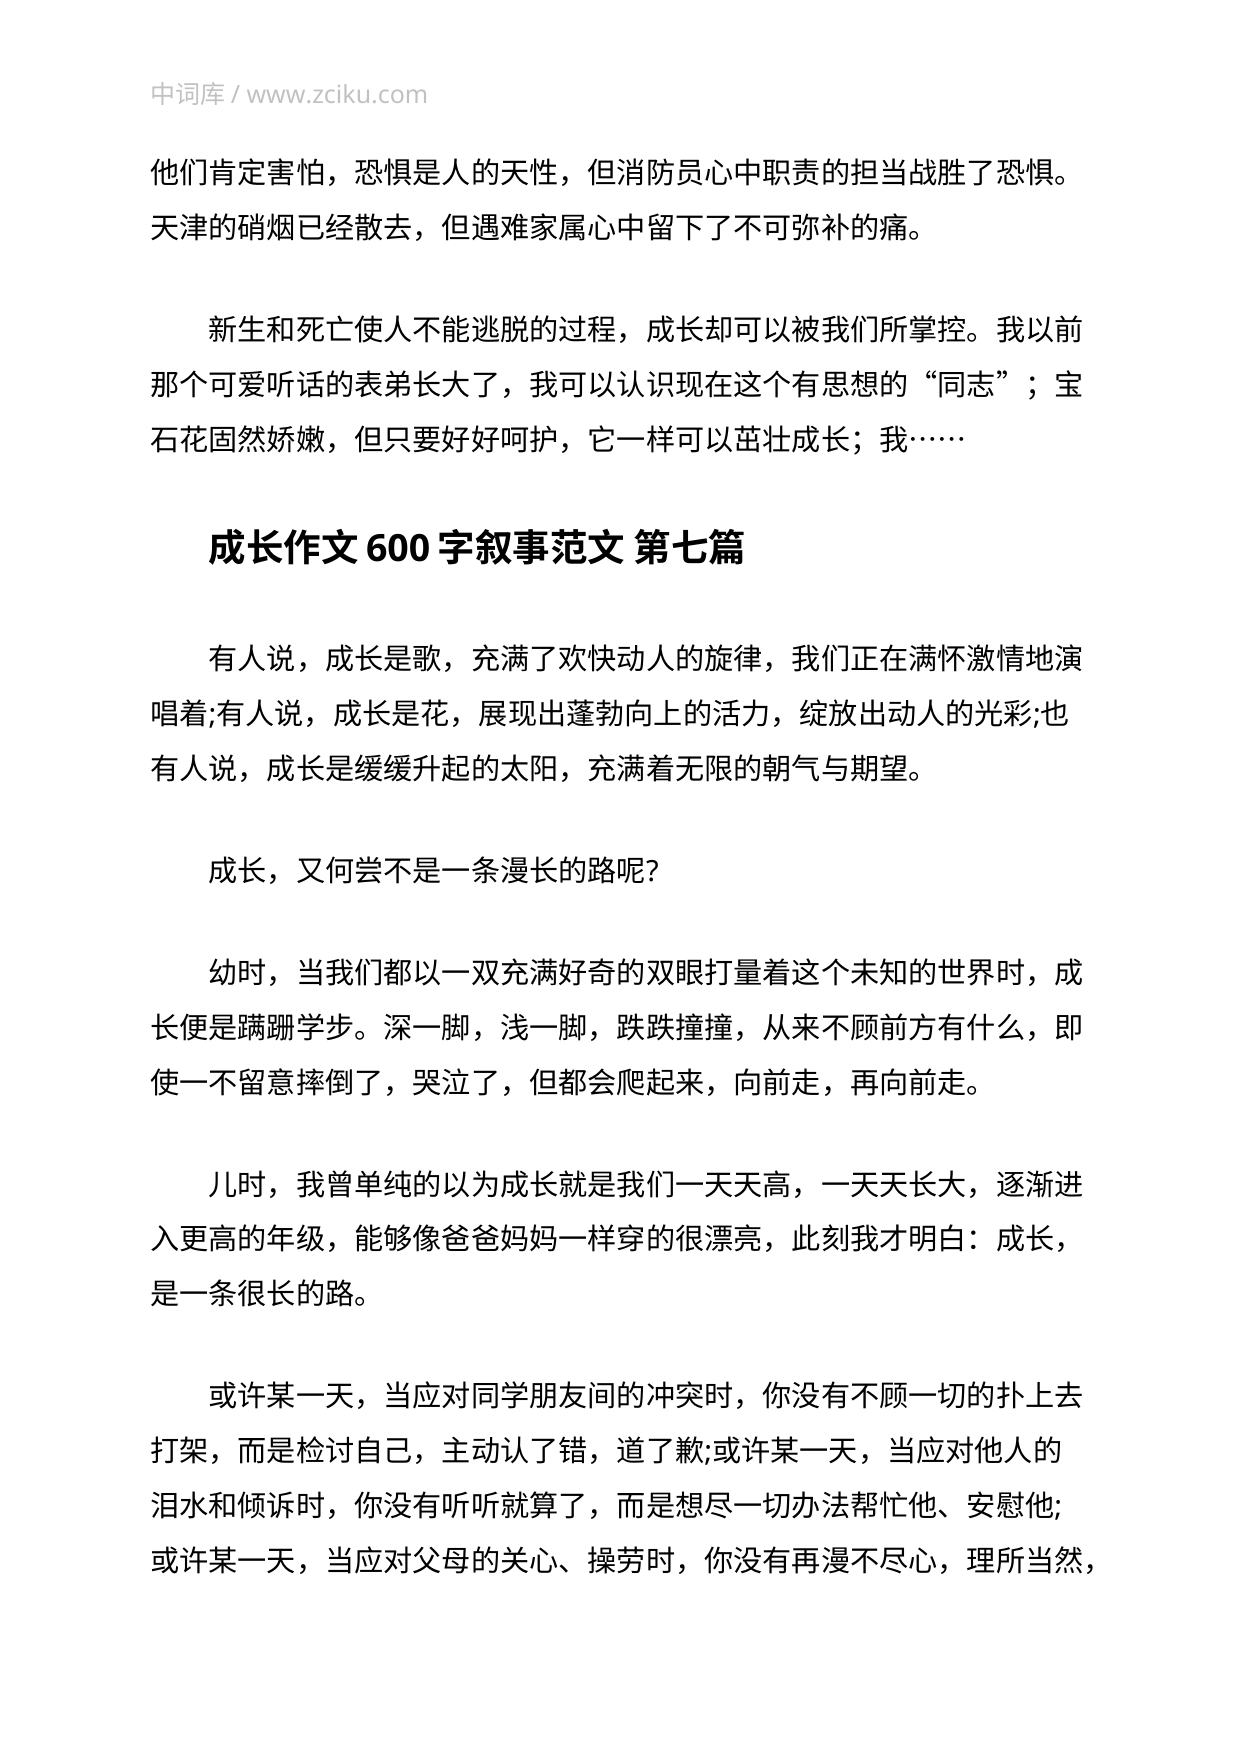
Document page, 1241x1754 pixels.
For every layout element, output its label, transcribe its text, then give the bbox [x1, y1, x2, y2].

text 成长作文600字叙事范文 第七篇 [150, 518, 1090, 573]
text 成长，又何尝不是一条漫长的路呢? [150, 847, 1090, 890]
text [150, 1373, 1090, 1580]
text 新生和死亡使人不能逃脱的过程，成长却可以被我们所掌控。我以前那个可爱听话的表弟长大了，我可以认识现在这个有思想的“同志”；宝石花固然娇嫩，但只要好好呵护，它一样可以茁壮成长；我…… [150, 307, 1090, 459]
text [150, 150, 1090, 247]
text 幼时，当我们都以一双充满好奇的双眼打量着这个未知的世界时，成长便是蹒跚学步。深一脚，浅一脚，跌跌撞撞，从来不顾前方有什么，即使一不留意摔倒了，哭泣了，但都会爬起来，向前走，再向前走。 [150, 949, 1090, 1102]
text 儿时，我曾单纯的以为成长就是我们一天天高，一天天长大，逐渐进入更高的年级，能够像爸爸妈妈一样穿的很漂亮，此刻我才明白：成长，是一条很长的路。 [150, 1161, 1090, 1313]
text 有人说，成长是歌，充满了欢快动人的旋律，我们正在满怀激情地演唱着;有人说，成长是花，展现出蓬勃向上的活力，绽放出动人的光彩;也有人说，成长是缓缓升起的太阳，充满着无限的朝气与期望。 [150, 636, 1090, 788]
